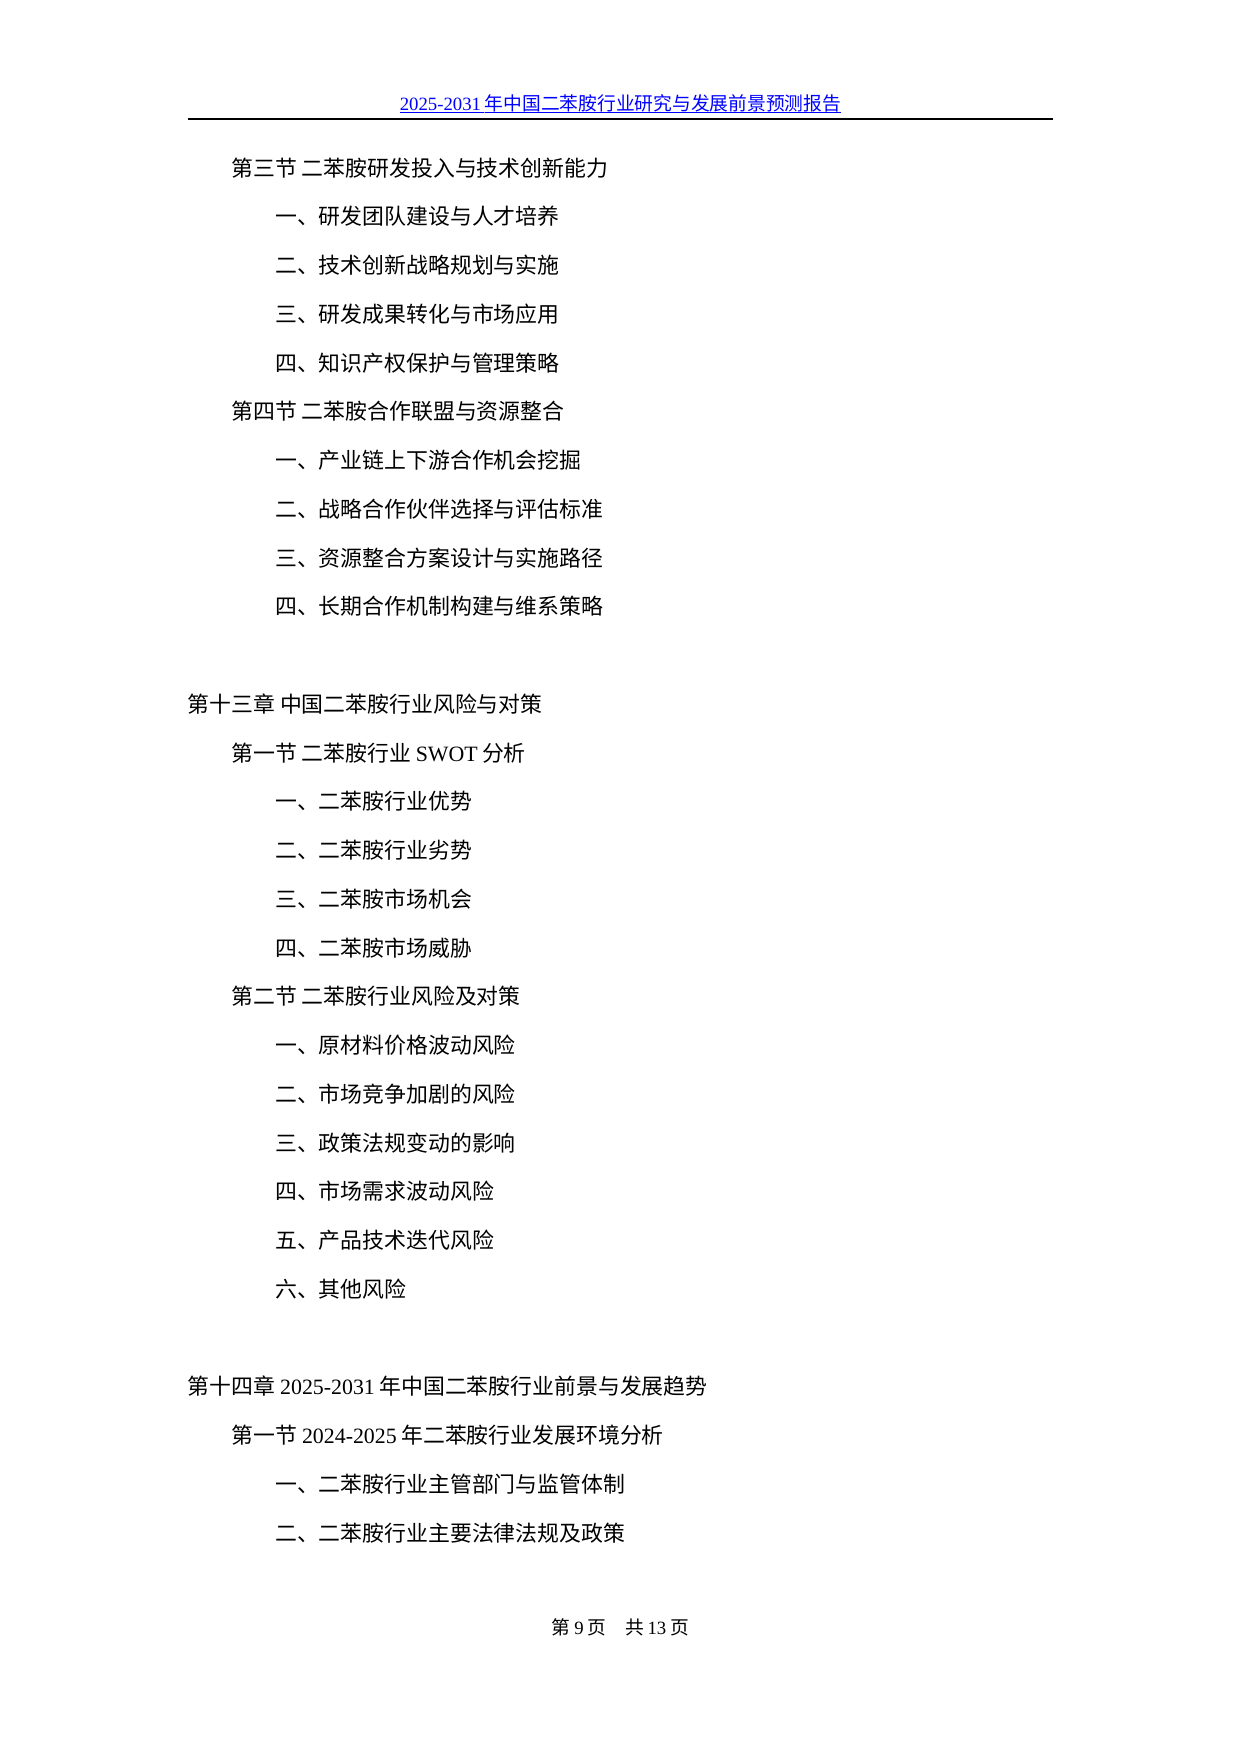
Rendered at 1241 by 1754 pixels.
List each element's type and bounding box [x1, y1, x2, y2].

text [187, 150, 1053, 1548]
